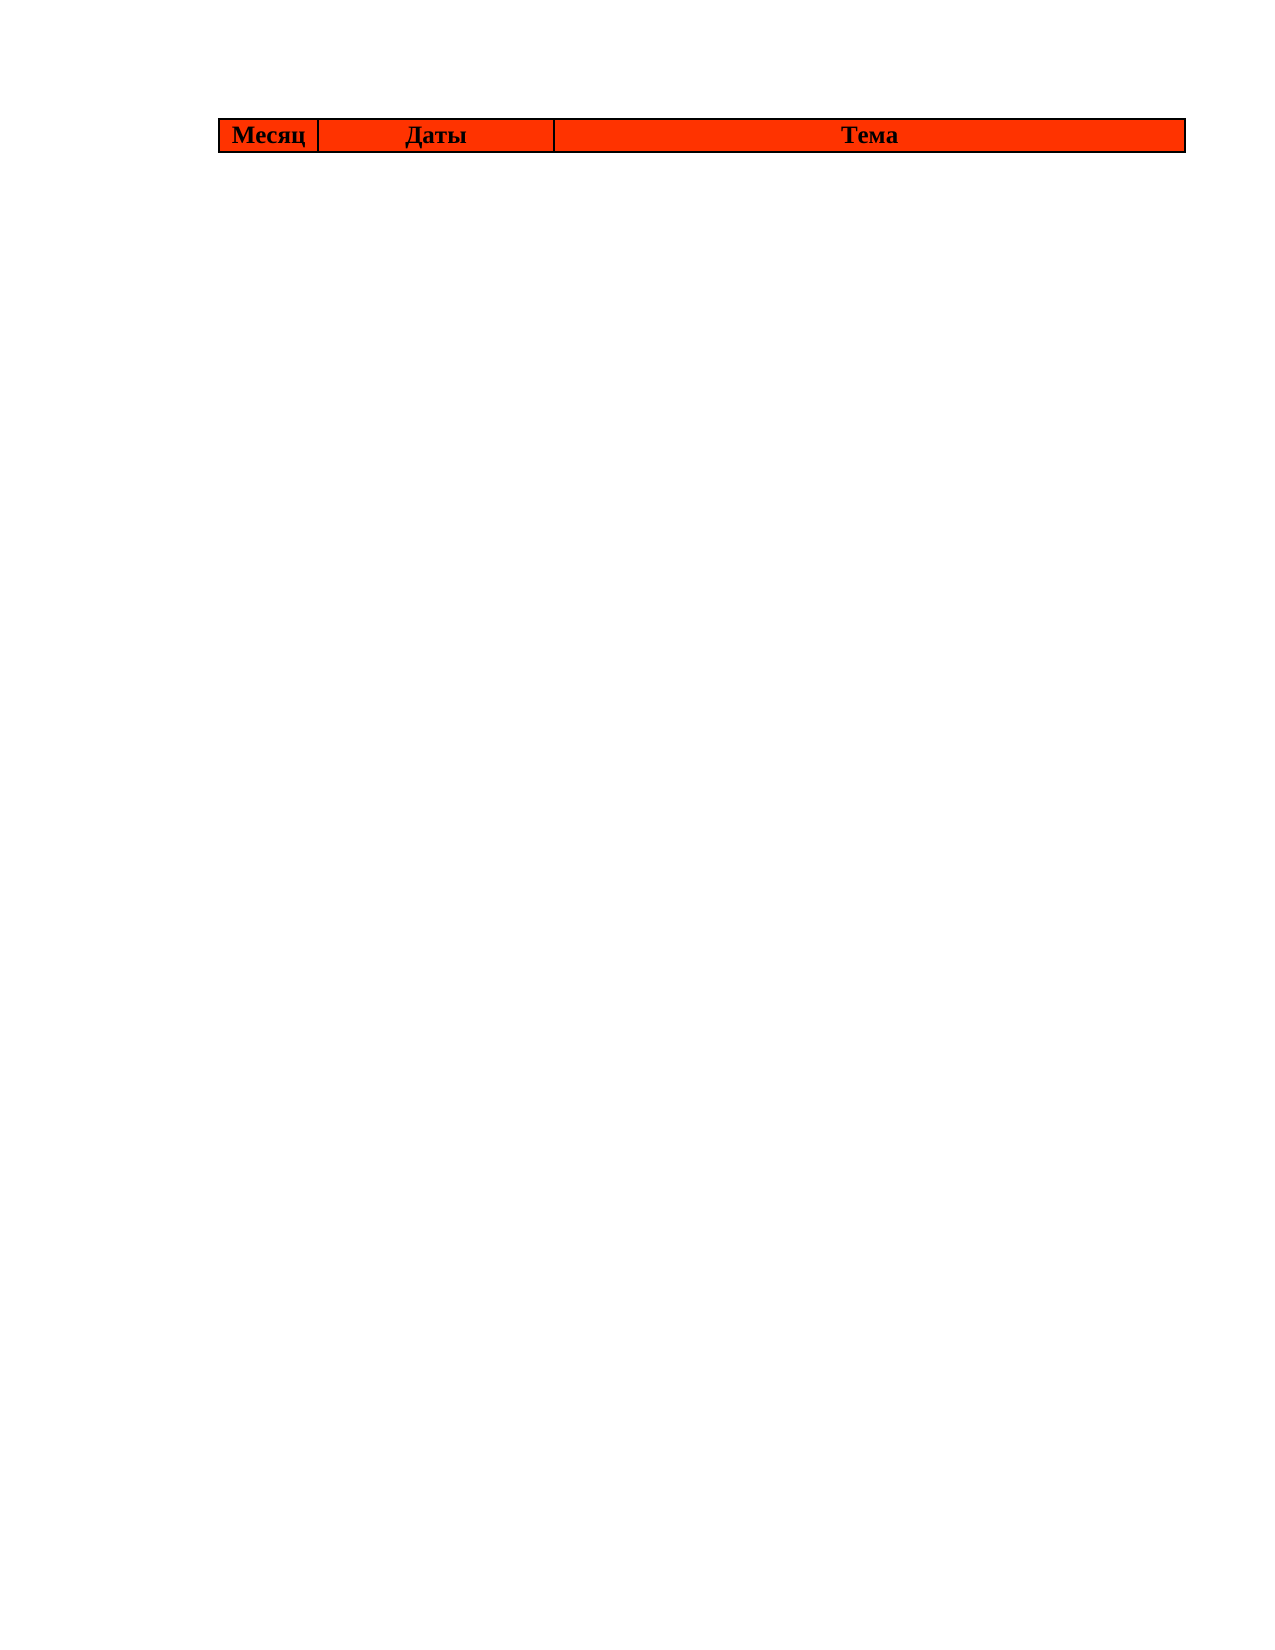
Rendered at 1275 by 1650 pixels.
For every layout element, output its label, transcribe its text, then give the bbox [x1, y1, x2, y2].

table_header Месяц [220, 120, 317, 151]
table_header Тема [555, 120, 1184, 151]
table_header Даты [319, 120, 553, 151]
